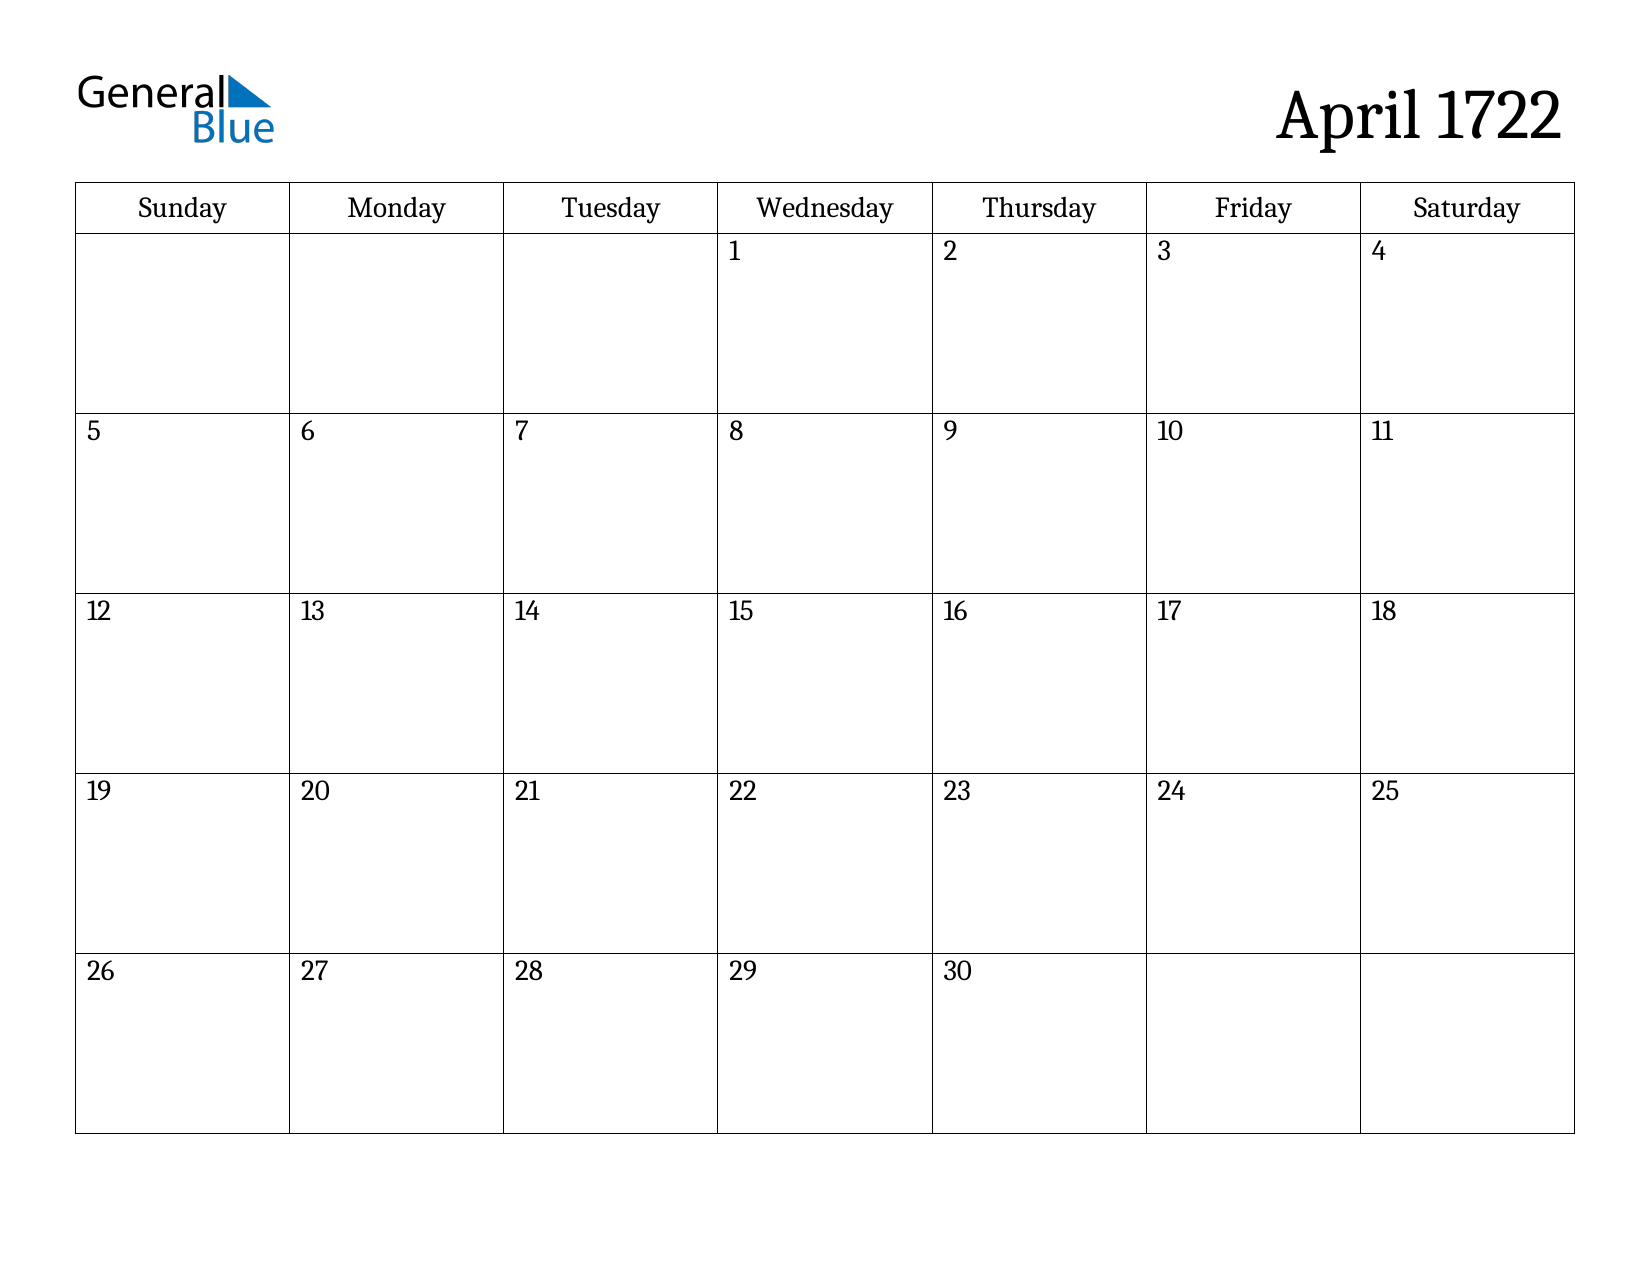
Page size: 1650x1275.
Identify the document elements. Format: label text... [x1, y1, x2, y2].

table_cell [290, 267, 503, 413]
table_cell Tuesday [504, 183, 717, 233]
table_cell 20 [290, 774, 503, 807]
table_cell [1361, 954, 1574, 987]
table_cell 2 [933, 234, 1146, 267]
table_cell 22 [718, 774, 932, 807]
table_cell [504, 234, 717, 267]
table_cell 21 [504, 774, 717, 807]
table_cell [718, 808, 932, 953]
table_cell [76, 234, 289, 267]
table_cell [76, 267, 289, 413]
table_cell [290, 234, 503, 267]
table_cell [290, 988, 503, 1133]
table_cell [933, 267, 1146, 413]
table_cell 8 [718, 414, 932, 447]
table_cell [76, 988, 289, 1133]
table_cell 3 [1147, 234, 1360, 267]
table_cell [504, 267, 717, 413]
table_cell 30 [933, 954, 1146, 987]
table_header April 1722 [504, 75, 1574, 182]
table_cell 12 [76, 594, 289, 627]
table_cell [1147, 808, 1360, 953]
table_cell [1361, 267, 1574, 413]
table_cell [718, 267, 932, 413]
table_cell [1361, 988, 1574, 1133]
table_cell 6 [290, 414, 503, 447]
table_cell [718, 988, 932, 1133]
table_cell [504, 808, 717, 953]
table_cell [933, 988, 1146, 1133]
table_cell 4 [1361, 234, 1574, 267]
table_cell [1147, 627, 1360, 773]
table_cell 19 [76, 774, 289, 807]
table_cell Saturday [1361, 183, 1574, 233]
table_cell 10 [1147, 414, 1360, 447]
table_cell [1147, 988, 1360, 1133]
table_cell Friday [1147, 183, 1360, 233]
table_cell Monday [290, 183, 503, 233]
table_cell [718, 627, 932, 773]
table_cell 13 [290, 594, 503, 627]
table_cell 18 [1361, 594, 1574, 627]
table_cell 5 [76, 414, 289, 447]
table_cell 28 [504, 954, 717, 987]
table_cell 1 [718, 234, 932, 267]
table_cell [504, 988, 717, 1133]
table_cell 29 [718, 954, 932, 987]
table_cell [76, 808, 289, 953]
table_cell [1147, 267, 1360, 413]
table_cell [1361, 448, 1574, 593]
table_cell [933, 808, 1146, 953]
table_cell [290, 448, 503, 593]
table_cell [76, 448, 289, 593]
table_cell 24 [1147, 774, 1360, 807]
table_cell [76, 627, 289, 773]
table_cell Wednesday [718, 183, 932, 233]
table_cell [1361, 808, 1574, 953]
table_cell Thursday [933, 183, 1146, 233]
table_cell 14 [504, 594, 717, 627]
table_cell [504, 627, 717, 773]
table_cell 27 [290, 954, 503, 987]
picture [78, 75, 274, 143]
table_cell [1147, 448, 1360, 593]
table_cell 23 [933, 774, 1146, 807]
table_cell Sunday [76, 183, 289, 233]
table_cell 7 [504, 414, 717, 447]
table_cell 17 [1147, 594, 1360, 627]
table_header [76, 75, 503, 182]
table_cell 9 [933, 414, 1146, 447]
table_cell [290, 627, 503, 773]
table_cell [504, 448, 717, 593]
table_cell [718, 448, 932, 593]
table_cell 16 [933, 594, 1146, 627]
table_cell [290, 808, 503, 953]
table_cell [933, 448, 1146, 593]
table_cell [1361, 627, 1574, 773]
table_cell 15 [718, 594, 932, 627]
table_cell 26 [76, 954, 289, 987]
table_cell [933, 627, 1146, 773]
table_cell 11 [1361, 414, 1574, 447]
table_cell [1147, 954, 1360, 987]
table_cell 25 [1361, 774, 1574, 807]
